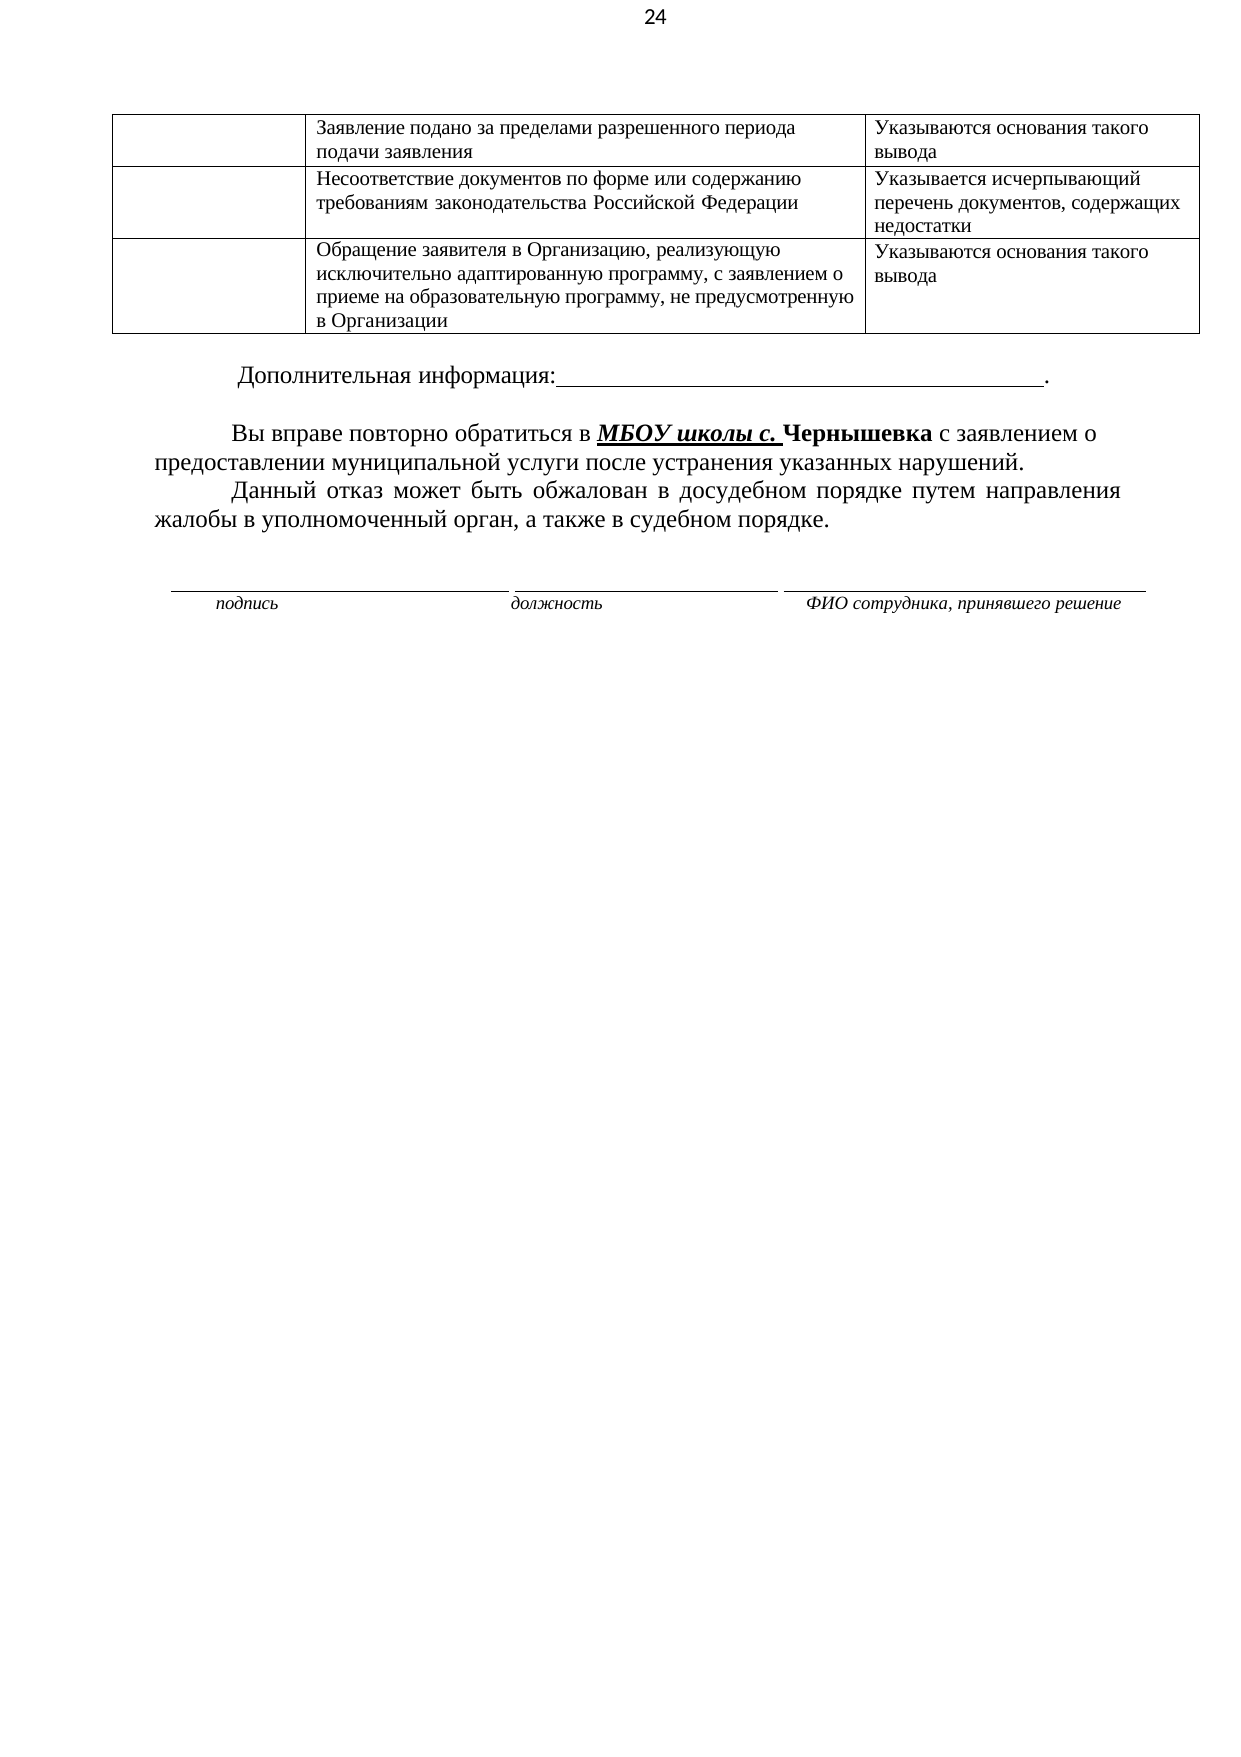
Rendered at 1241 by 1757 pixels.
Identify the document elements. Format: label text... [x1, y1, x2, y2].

table_cell [113, 239, 305, 333]
text Дополнительная информация: . [88, 361, 1200, 389]
text подпись должность ФИО сотрудника, принявшего решение [216, 589, 1226, 614]
table_cell [113, 167, 305, 237]
table_header [113, 115, 305, 166]
text Данный отказ может быть обжалован в досудебном порядке путем направления жалобы в уполномоченный орган, а также в судебном порядке. [154, 476, 1164, 533]
table_header Указываются основания такого вывода [866, 115, 1199, 166]
table_cell Указываются основания такого вывода [866, 239, 1199, 333]
table_cell Указывается исчерпывающий перечень документов, содержащих недостатки [866, 167, 1199, 237]
table_header Заявление подано за пределами разрешенного периода подачи заявления [306, 115, 865, 166]
table_cell Несоответствие документов по форме или содержанию требованиям законодательства Российской Федерации [306, 167, 865, 237]
table_cell Обращение заявителя в Организацию, реализующую исключительно адаптированную программу, с заявлением о приеме на образовательную программу, не предусмотренную в Организации [306, 239, 865, 333]
text Вы вправе повторно обратиться в МБОУ школы с. Чернышевка с заявлением о предоставлении муниципальной услуги после устранения указанных нарушений. [154, 418, 1226, 475]
